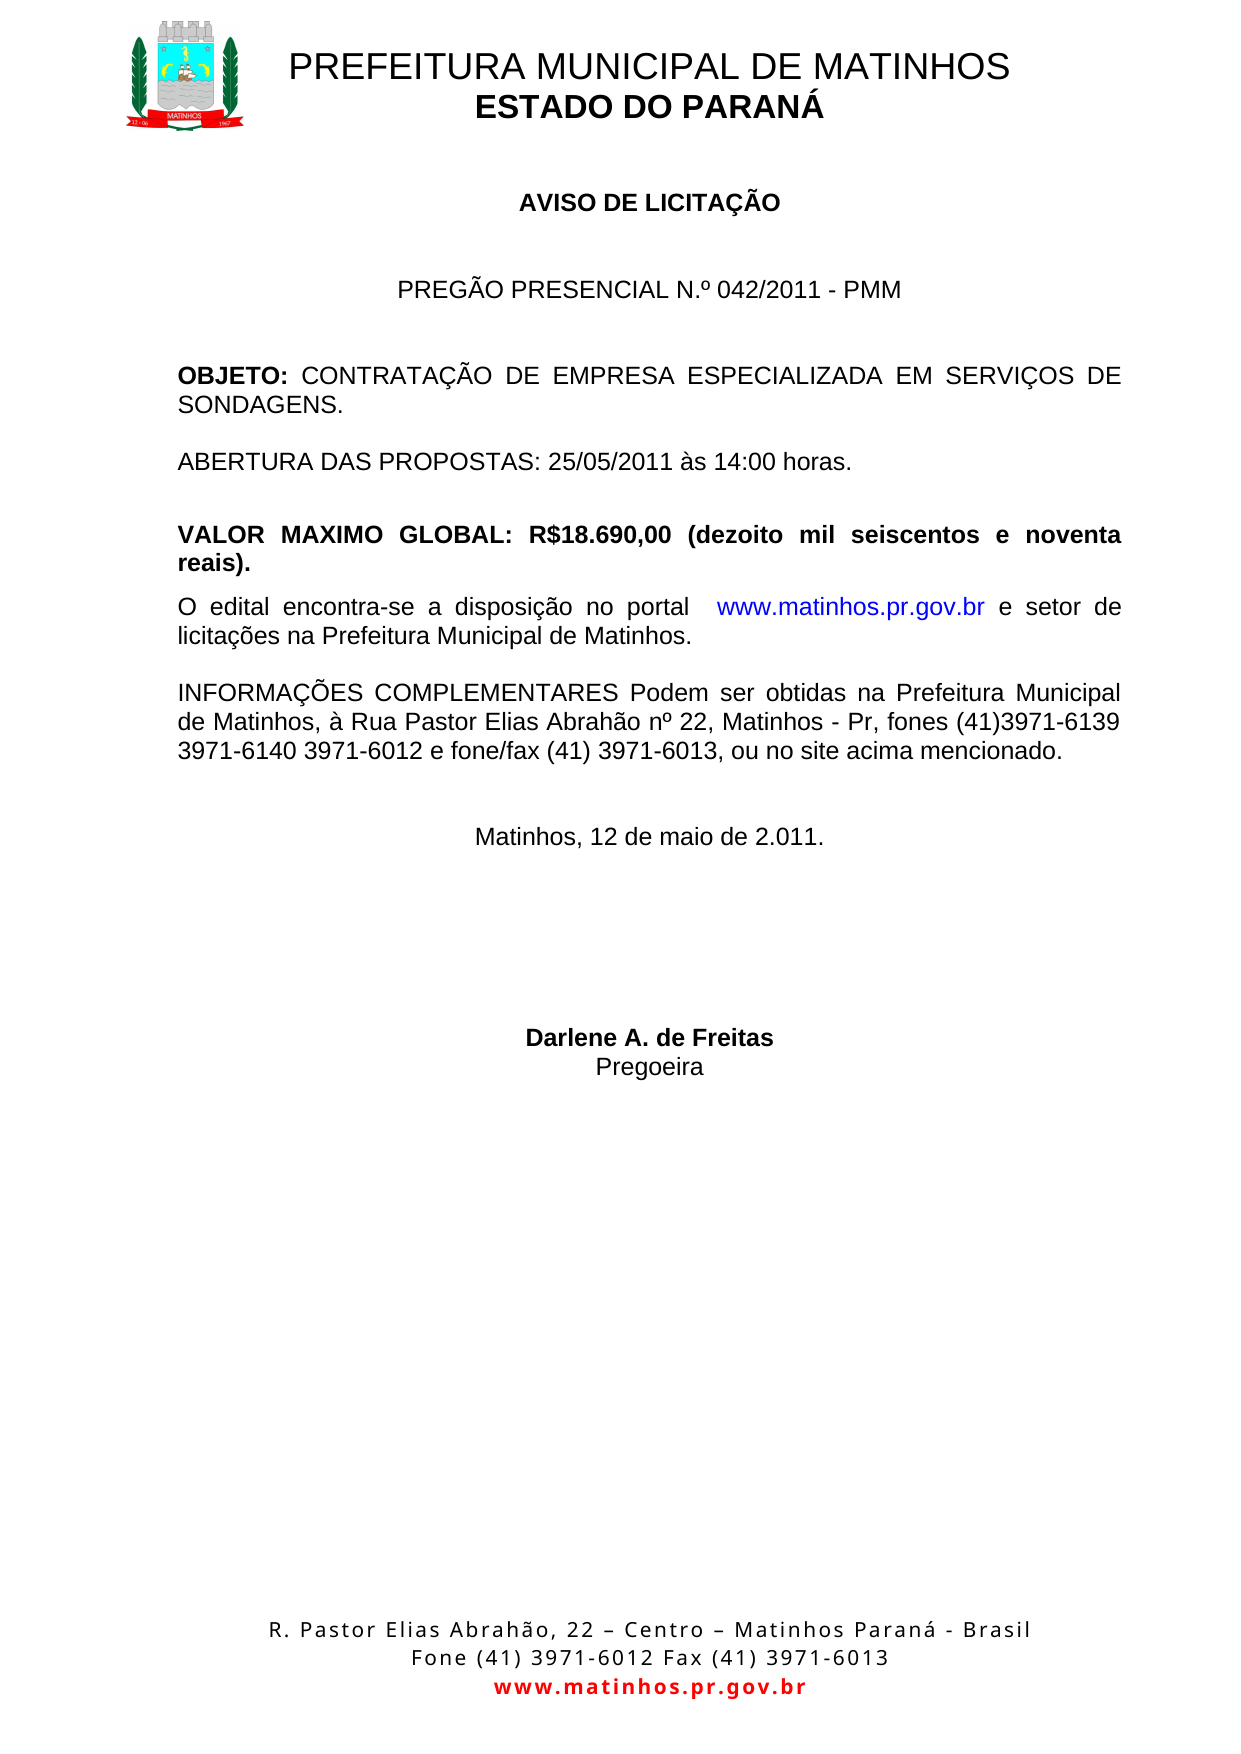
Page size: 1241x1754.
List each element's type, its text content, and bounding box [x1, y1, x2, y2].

picture [126, 21, 244, 131]
text PREGÃO PRESENCIAL N.º 042/2011 - PMM [177, 275, 1122, 303]
text AVISO DE LICITAÇÃO [177, 188, 1122, 217]
text OBJETO: CONTRATAÇÃO DE EMPRESA ESPECIALIZADA EM SERVIÇOS DE SONDAGENS. [177, 361, 1122, 418]
text INFORMAÇÕES COMPLEMENTARES Podem ser obtidas na Prefeitura Municipal de Matinhos, à Rua Pastor Elias Abrahão nº 22, Matinhos - Pr, fones (41)3971-6139 3971-6140 3971-6012 e fone/fax (41) 3971-6013, ou no site acima mencionado. [177, 678, 1122, 765]
text VALOR MAXIMO GLOBAL: R$18.690,00 (dezoito mil seiscentos e noventa reais). [177, 520, 1122, 577]
text Pregoeira [177, 1052, 1122, 1081]
list O edital encontra-se a disposição no portal www.matinhos.pr.gov.br e setor de licitações na Prefeitura Municipal de Matinhos. [177, 592, 1122, 650]
text ABERTURA DAS PROPOSTAS: 25/05/2011 às 14:00 horas. [177, 447, 1122, 476]
text Darlene A. de Freitas [177, 1023, 1122, 1052]
text Matinhos, 12 de maio de 2.011. [177, 822, 1122, 851]
